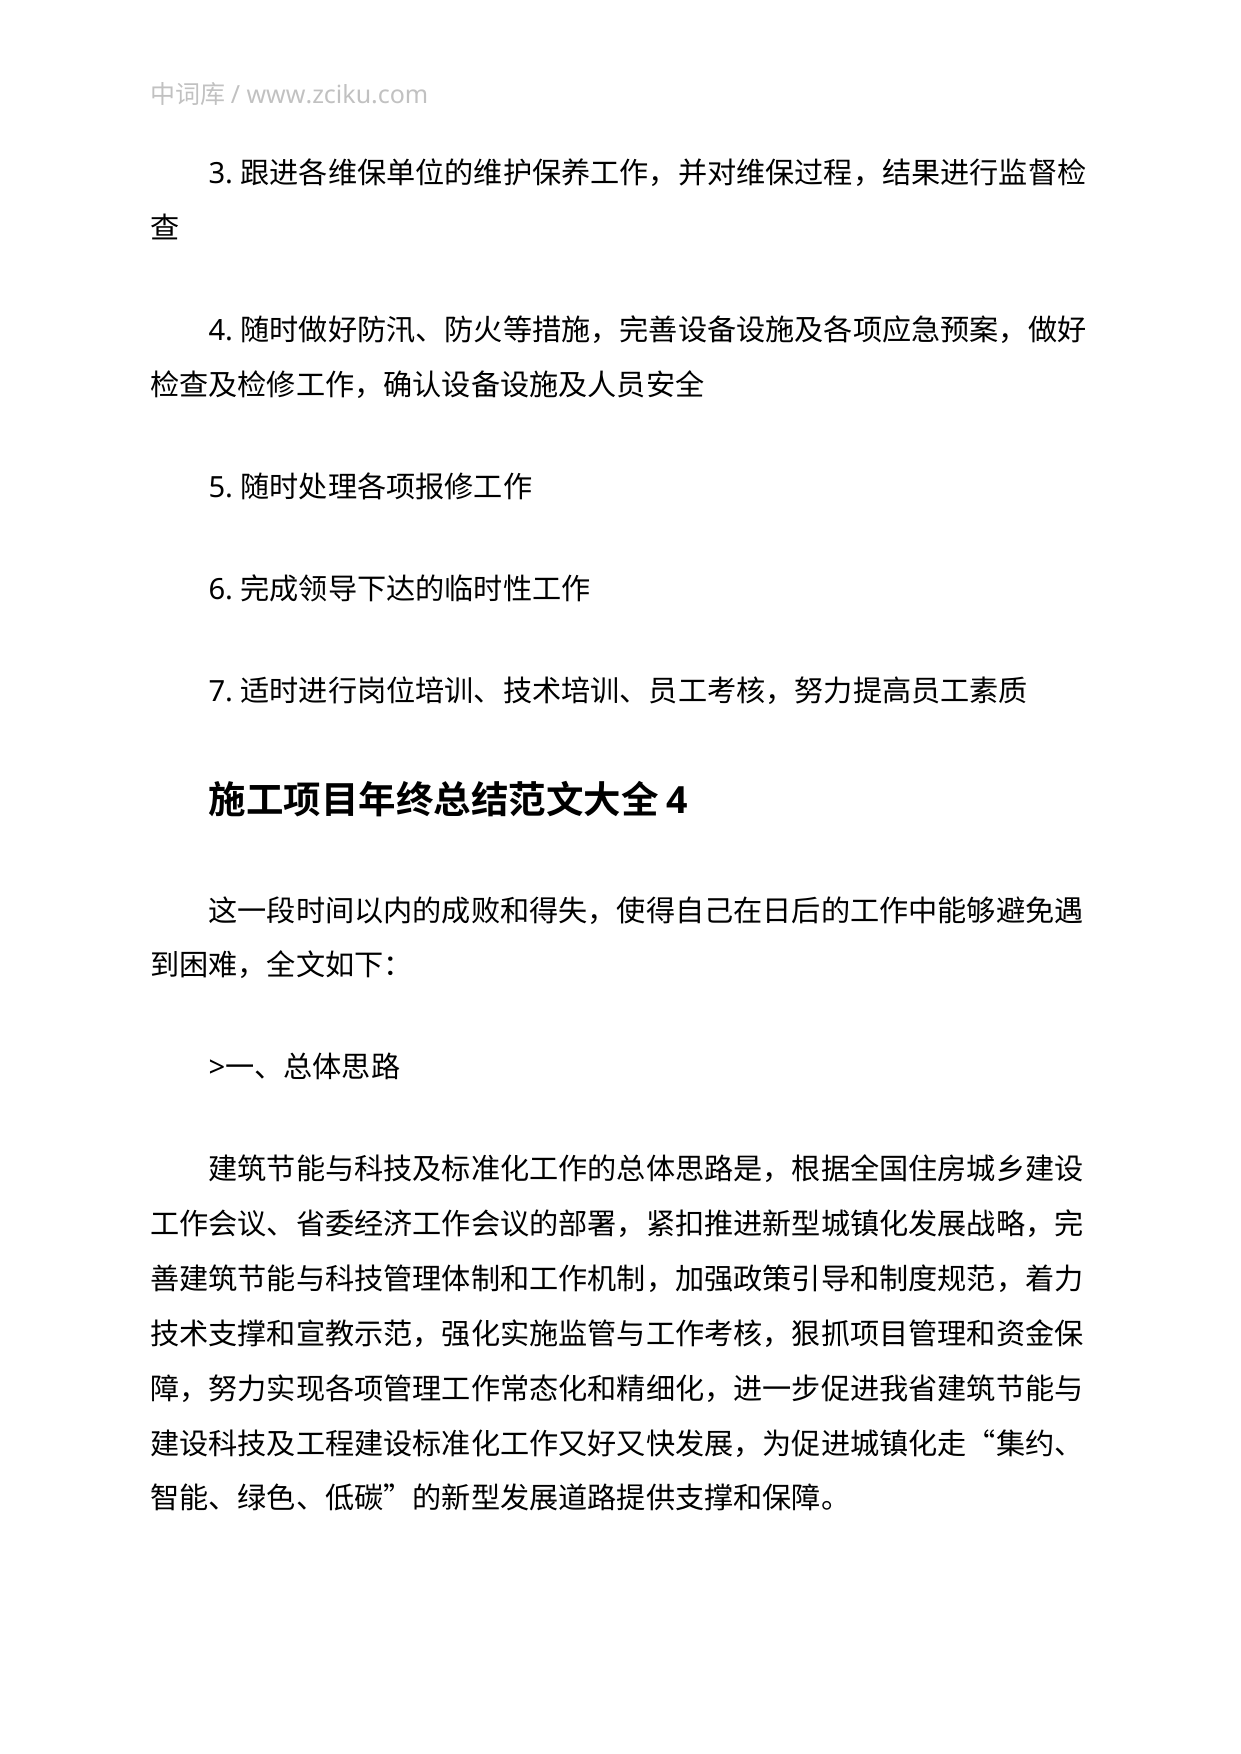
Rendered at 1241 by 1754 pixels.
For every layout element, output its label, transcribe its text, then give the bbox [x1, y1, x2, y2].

text 这一段时间以内的成败和得失，使得自己在日后的工作中能够避免遇到困难，全文如下： [150, 887, 1090, 984]
text 5. 随时处理各项报修工作 [150, 463, 1090, 506]
text 建筑节能与科技及标准化工作的总体思路是，根据全国住房城乡建设工作会议、省委经济工作会议的部署，紧扣推进新型城镇化发展战略，完善建筑节能与科技管理体制和工作机制，加强政策引导和制度规范，着力技术支撑和宣教示范，强化实施监管与工作考核，狠抓项目管理和资金保障，努力实现各项管理工作常态化和精细化，进一步促进我省建筑节能与建设科技及工程建设标准化工作又好又快发展，为促进城镇化走“集约、智能、绿色、低碳”的新型发展道路提供支撑和保障。 [150, 1146, 1090, 1517]
text >一、总体思路 [150, 1044, 1090, 1086]
text 7. 适时进行岗位培训、技术培训、员工考核，努力提高员工素质 [150, 667, 1090, 710]
text 4. 随时做好防汛、防火等措施，完善设备设施及各项应急预案，做好检查及检修工作，确认设备设施及人员安全 [150, 307, 1090, 404]
text 6. 完成领导下达的临时性工作 [150, 566, 1090, 608]
text 3. 跟进各维保单位的维护保养工作，并对维保过程，结果进行监督检查 [150, 150, 1090, 247]
text 施工项目年终总结范文大全4 [150, 769, 1090, 824]
